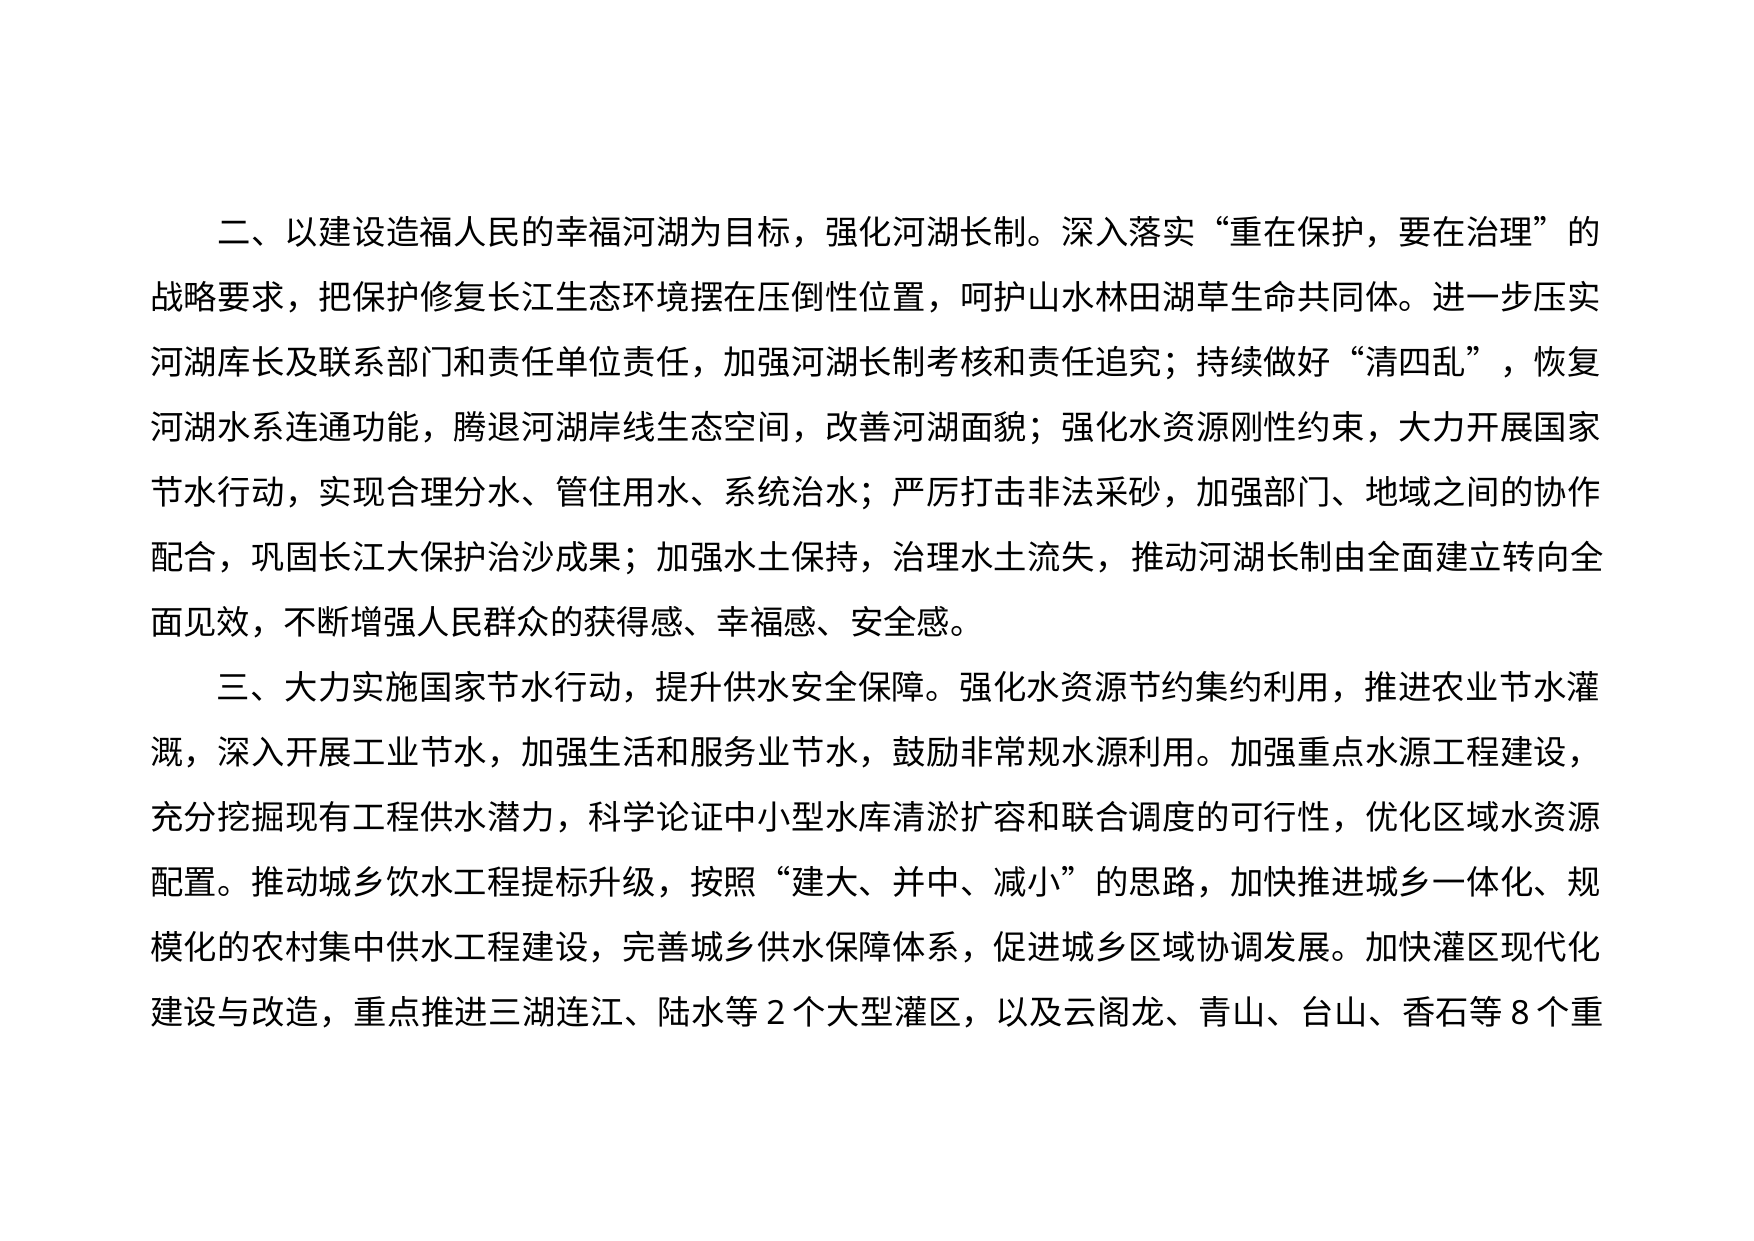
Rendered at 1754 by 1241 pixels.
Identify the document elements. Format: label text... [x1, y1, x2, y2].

text 二、以建设造福人民的幸福河湖为目标，强化河湖长制。深入落实“重在保护，要在治理”的战略要求，把保护修复长江生态环境摆在压倒性位置，呵护山水林田湖草生命共同体。进一步压实河湖库长及联系部门和责任单位责任，加强河湖长制考核和责任追究；持续做好“清四乱”，恢复河湖水系连通功能，腾退河湖岸线生态空间，改善河湖面貌；强化水资源刚性约束，大力开展国家节水行动，实现合理分水、管住用水、系统治水；严厉打击非法采砂，加强部门、地域之间的协作配合，巩固长江大保护治沙成果；加强水土保持，治理水土流失，推动河湖长制由全面建立转向全面见效，不断增强人民群众的获得感、幸福感、安全感。 [150, 198, 1604, 653]
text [150, 653, 1604, 1043]
